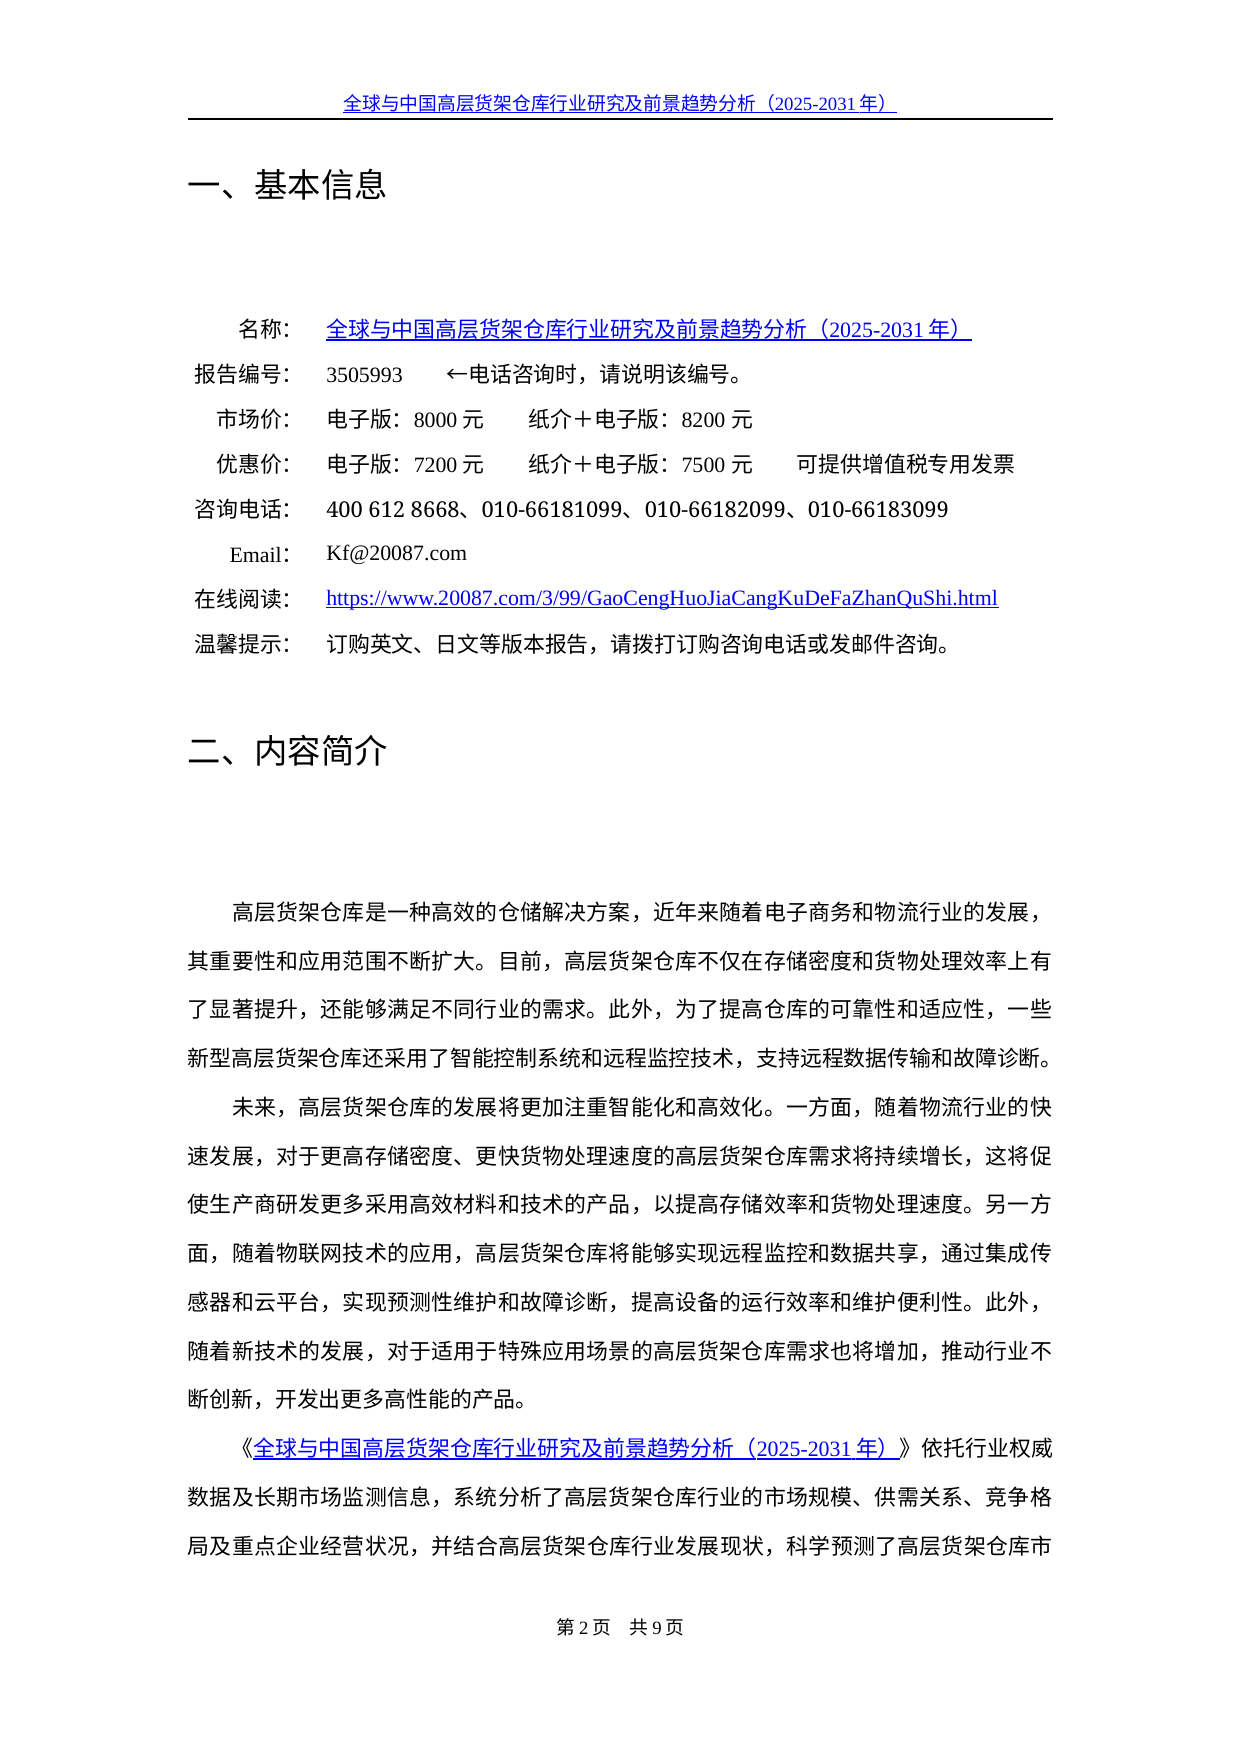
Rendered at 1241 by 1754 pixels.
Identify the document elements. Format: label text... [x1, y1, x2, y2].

table_cell Kf@20087.com [315, 537, 1073, 582]
table_cell [315, 582, 1073, 627]
table_cell 报告编号： [167, 357, 315, 402]
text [187, 894, 1053, 1561]
table_header 全球与中国高层货架仓库行业研究及前景趋势分析（2025-2031年） [315, 312, 1073, 357]
table_cell Email： [167, 537, 315, 582]
table_cell 优惠价： [167, 447, 315, 492]
table_cell 订购英文、日文等版本报告，请拨打订购咨询电话或发邮件咨询。 [315, 627, 1073, 672]
table_cell 电子版：7200 元 纸介＋电子版：7500 元 可提供增值税专用发票 [315, 447, 1073, 492]
title 二、内容简介 [187, 717, 1053, 782]
table_header 名称： [167, 312, 315, 357]
table_cell 咨询电话： [167, 492, 315, 537]
title 一、基本信息 [187, 150, 1053, 215]
table_cell 市场价： [167, 402, 315, 447]
table_cell 3505993 ←电话咨询时，请说明该编号。 [315, 357, 1073, 402]
table_cell 温馨提示： [167, 627, 315, 672]
table_cell 400 612 8668、010-66181099、010-66182099、010-66183099 [315, 492, 1073, 537]
table_cell 在线阅读： [167, 582, 315, 627]
table_cell 电子版：8000 元 纸介＋电子版：8200 元 [315, 402, 1073, 447]
